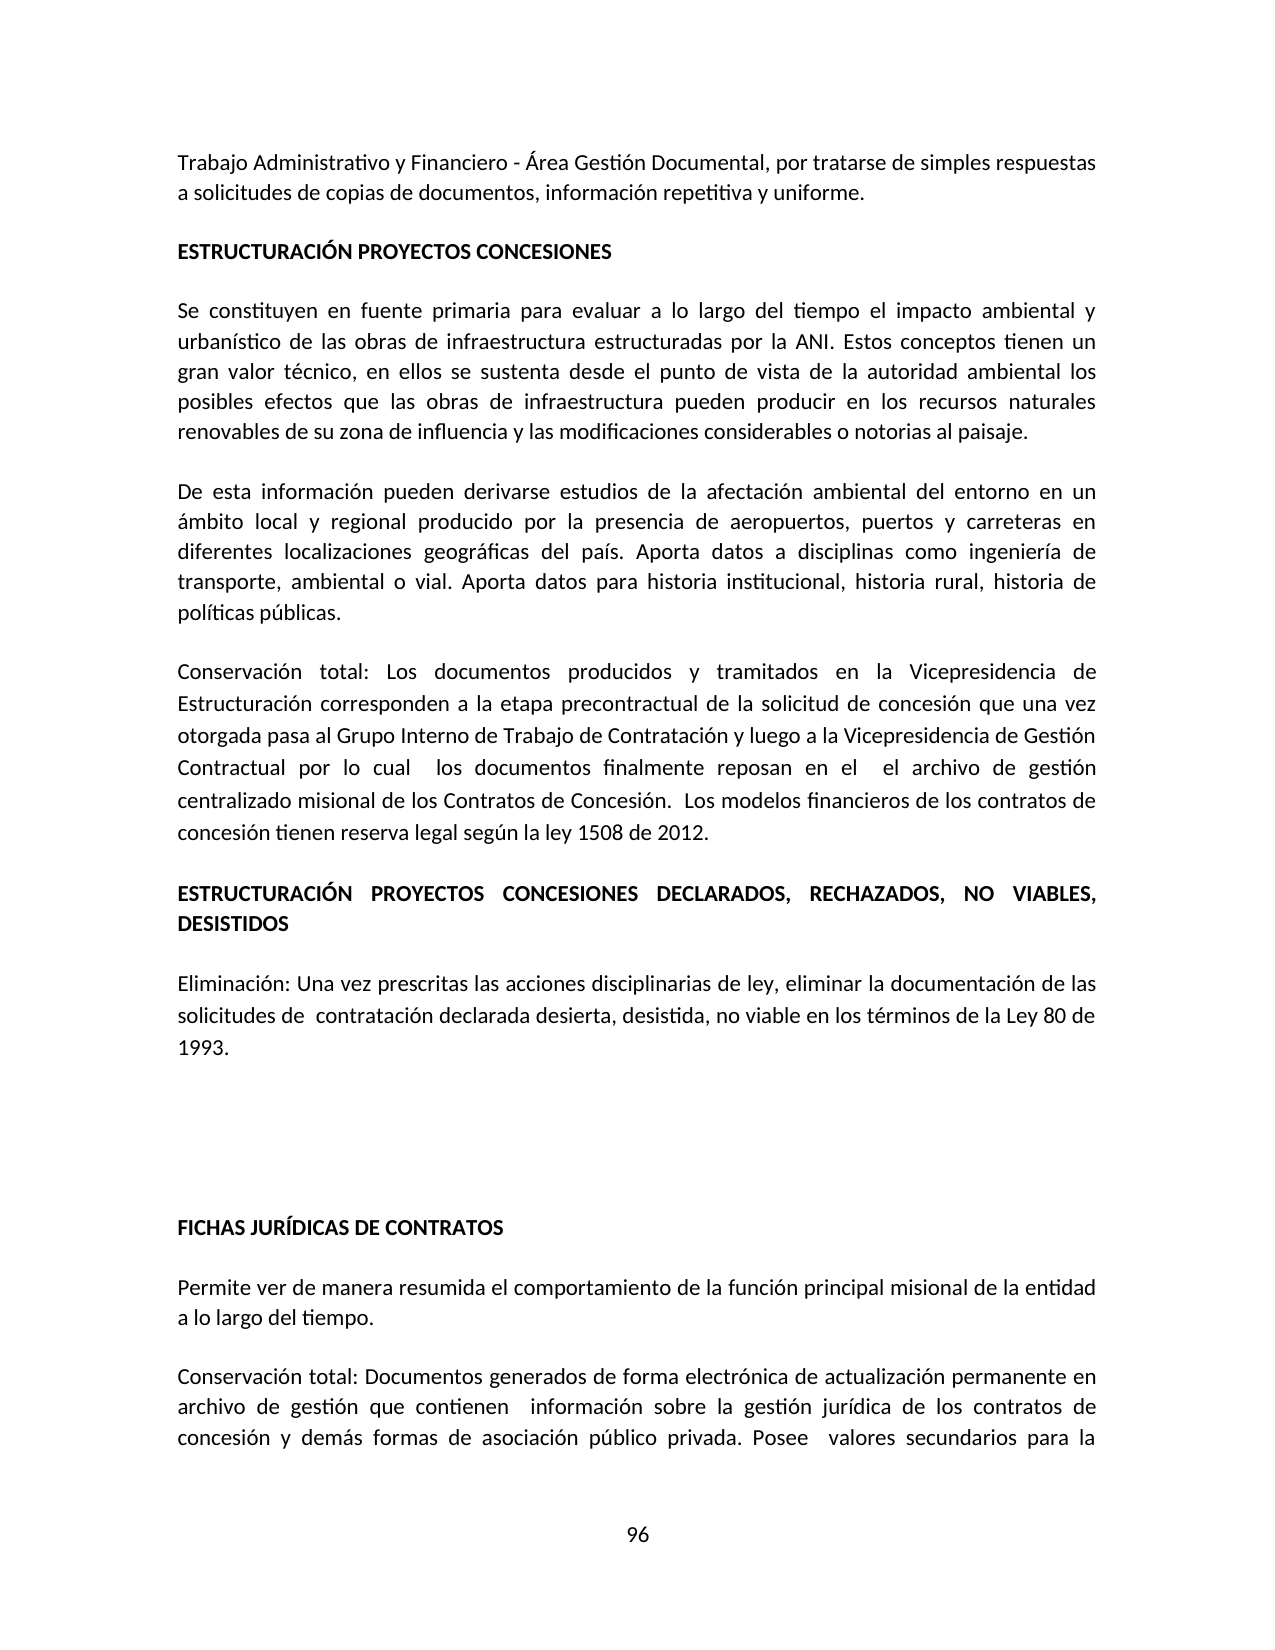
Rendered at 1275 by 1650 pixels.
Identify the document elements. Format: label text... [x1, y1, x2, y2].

text De esta información pueden derivarse estudios de la afectación ambiental del entorno en un ámbito local y regional producido por la presencia de aeropuertos, puertos y carreteras en diferentes localizaciones geográficas del país. Aporta datos a disciplinas como ingeniería de transporte, ambiental o vial. Aporta datos para historia institucional, historia rural, historia de políticas públicas. [177, 477, 1098, 626]
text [177, 148, 1098, 206]
text Eliminación: Una vez prescritas las acciones disciplinarias de ley, eliminar la documentación de las solicitudes de contratación declarada desierta, desistida, no viable en los términos de la Ley 80 de 1993. [177, 969, 1098, 1061]
text Se constituyen en fuente primaria para evaluar a lo largo del tiempo el impacto ambiental y urbanístico de las obras de infraestructura estructuradas por la ANI. Estos conceptos tienen un gran valor técnico, en ellos se sustenta desde el punto de vista de la autoridad ambiental los posibles efectos que las obras de infraestructura pueden producir en los recursos naturales renovables de su zona de influencia y las modificaciones considerables o notorias al paisaje. [177, 297, 1098, 445]
text Permite ver de manera resumida el comportamiento de la función principal misional de la entidad a lo largo del tiempo. [177, 1273, 1098, 1331]
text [177, 1362, 1098, 1451]
text Conservación total: Los documentos producidos y tramitados en la Vicepresidencia de Estructuración corresponden a la etapa precontractual de la solicitud de concesión que una vez otorgada pasa al Grupo Interno de Trabajo de Contratación y luego a la Vicepresidencia de Gestión Contractual por lo cual los documentos finalmente reposan en el el archivo de gestión centralizado misional de los Contratos de Concesión. Los modelos financieros de los contratos de concesión tienen reserva legal según la ley 1508 de 2012. [177, 657, 1098, 846]
text FICHAS JURÍDICAS DE CONTRATOS [177, 1213, 1098, 1241]
text ESTRUCTURACIÓN PROYECTOS CONCESIONES DECLARADOS, RECHAZADOS, NO VIABLES, DESISTIDOS [177, 879, 1098, 937]
text ESTRUCTURACIÓN PROYECTOS CONCESIONES [177, 237, 1098, 265]
